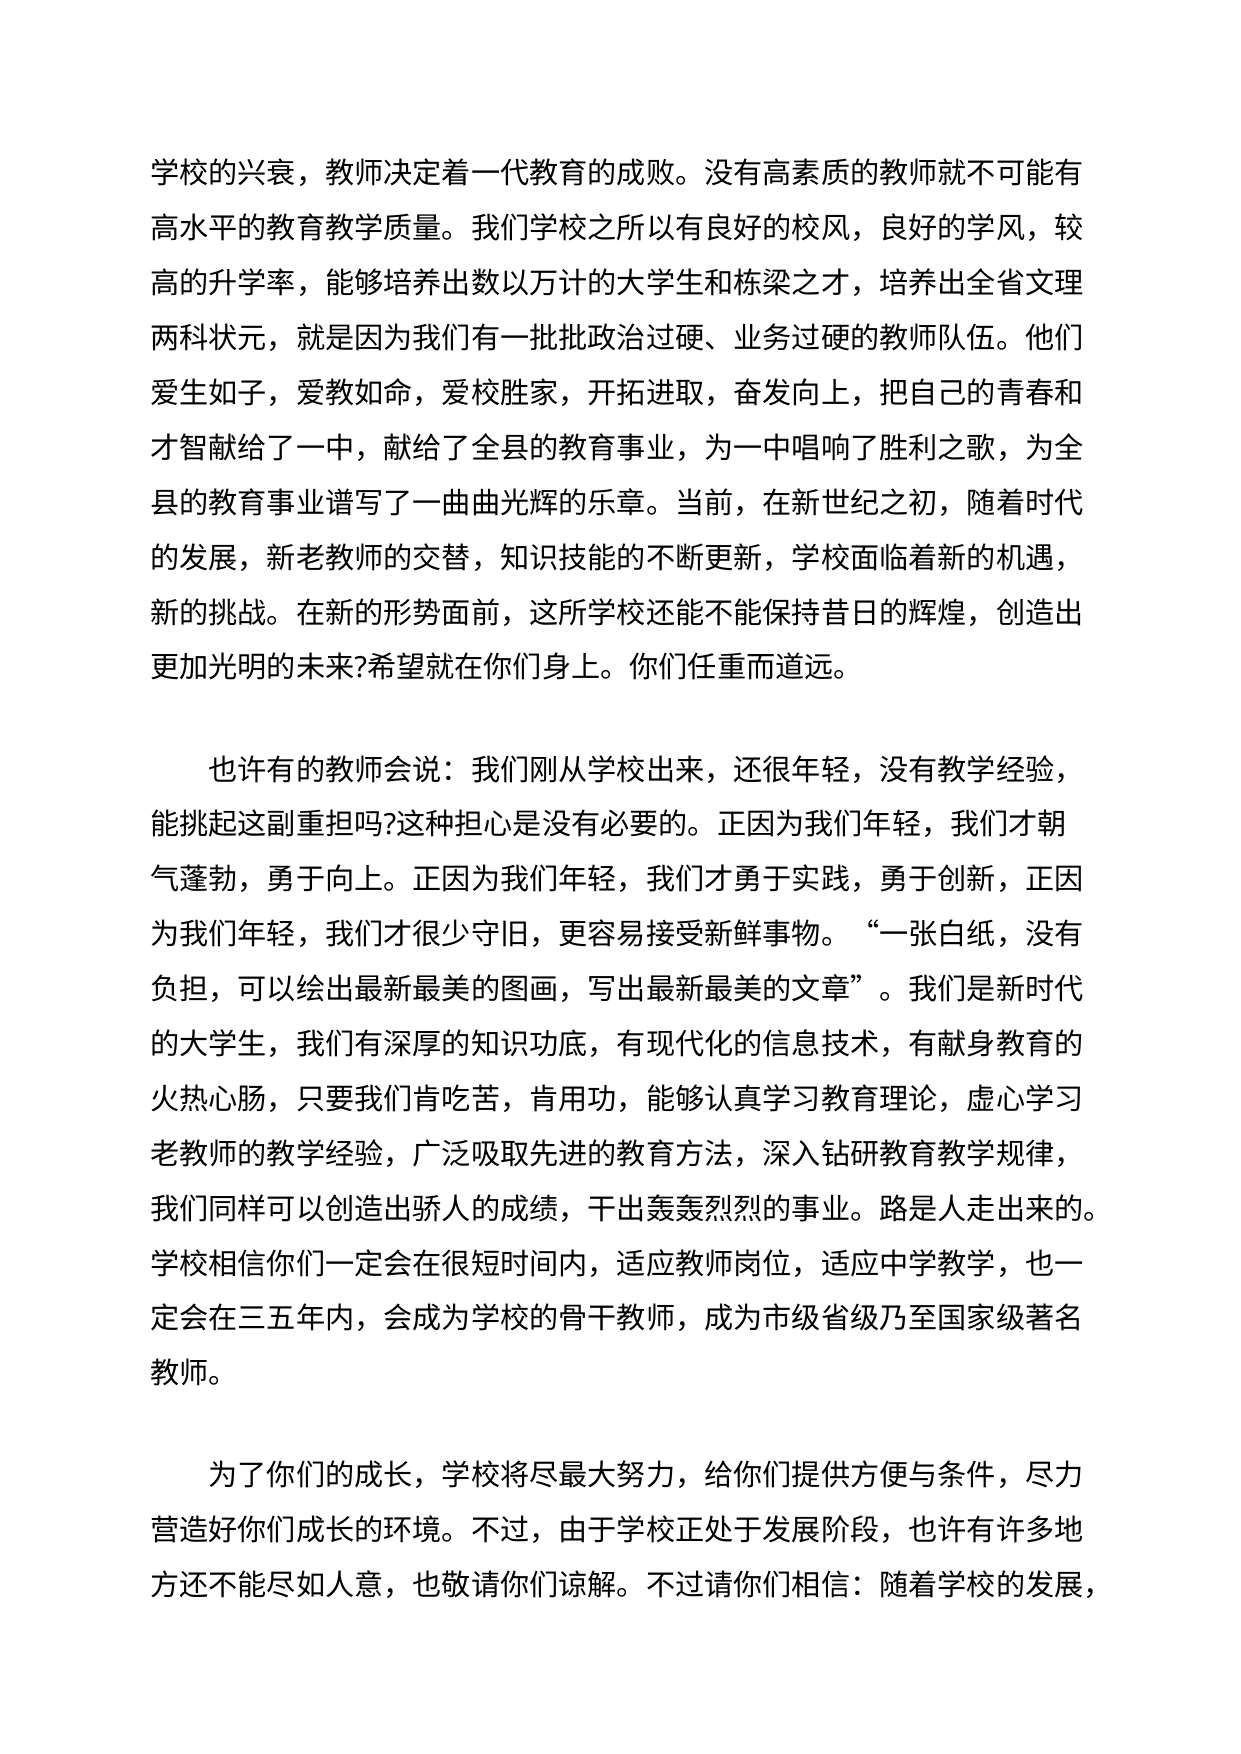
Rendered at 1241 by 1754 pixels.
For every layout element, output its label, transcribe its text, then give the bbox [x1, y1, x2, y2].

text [150, 150, 1090, 686]
text 也许有的教师会说：我们刚从学校出来，还很年轻，没有教学经验，能挑起这副重担吗?这种担心是没有必要的。正因为我们年轻，我们才朝气蓬勃，勇于向上。正因为我们年轻，我们才勇于实践，勇于创新，正因为我们年轻，我们才很少守旧，更容易接受新鲜事物。“一张白纸，没有负担，可以绘出最新最美的图画，写出最新最美的文章”。我们是新时代的大学生，我们有深厚的知识功底，有现代化的信息技术，有献身教育的火热心肠，只要我们肯吃苦，肯用功，能够认真学习教育理论，虚心学习老教师的教学经验，广泛吸取先进的教育方法，深入钻研教育教学规律，我们同样可以创造出骄人的成绩，干出轰轰烈烈的事业。路是人走出来的。学校相信你们一定会在很短时间内，适应教师岗位，适应中学教学，也一定会在三五年内，会成为学校的骨干教师，成为市级省级乃至国家级著名教师。 [150, 746, 1090, 1392]
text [150, 1452, 1090, 1604]
